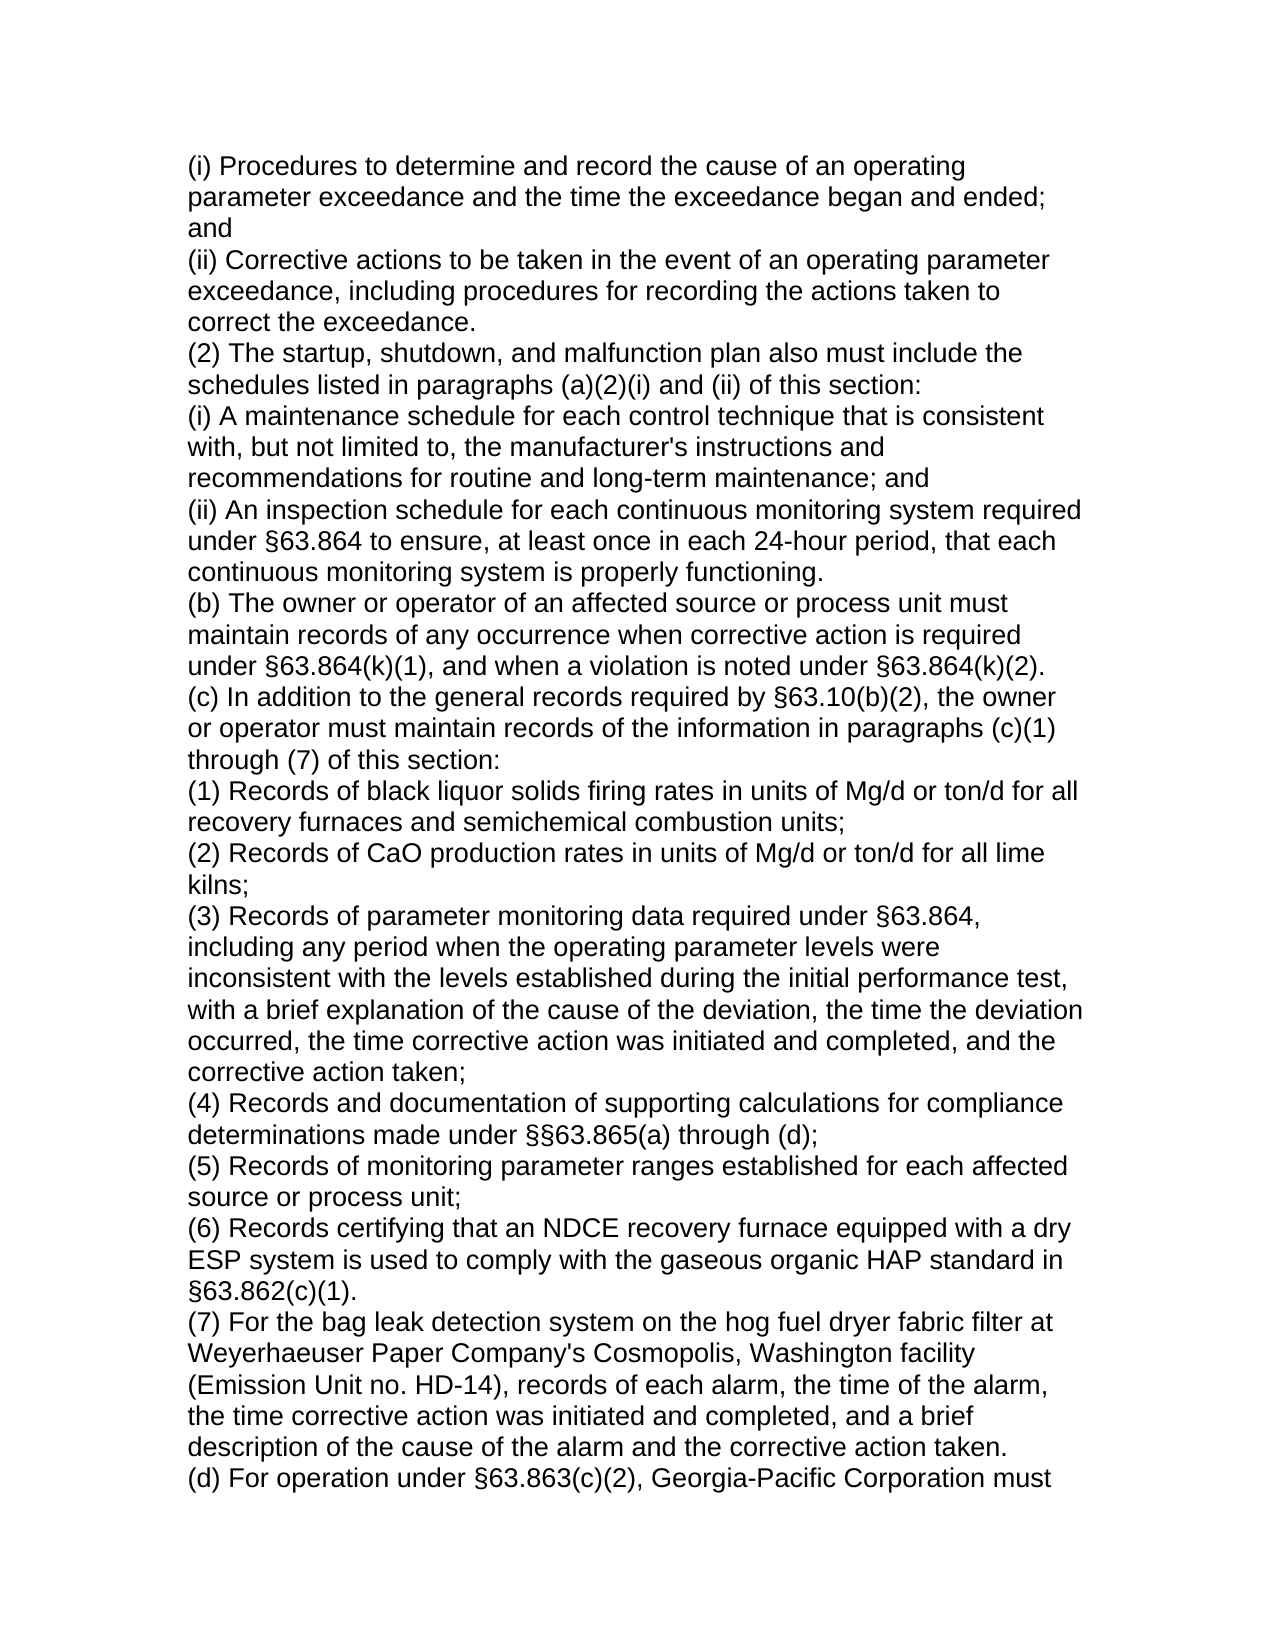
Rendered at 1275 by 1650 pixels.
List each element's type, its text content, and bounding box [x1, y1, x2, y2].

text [187, 1462, 1087, 1494]
text (i) Procedures to determine and record the cause of an operating parameter exceedance and the time the exceedance began and ended; and [187, 150, 1087, 244]
text (c) In addition to the general records required by §63.10(b)(2), the owner or operator must maintain records of the information in paragraphs (c)(1) through (7) of this section: [187, 681, 1087, 775]
text (ii) An inspection schedule for each continuous monitoring system required under §63.864 to ensure, at least once in each 24-hour period, that each continuous monitoring system is properly functioning. [187, 494, 1087, 587]
text (2) The startup, shutdown, and malfunction plan also must include the schedules listed in paragraphs (a)(2)(i) and (ii) of this section: [187, 337, 1087, 400]
text (7) For the bag leak detection system on the hog fuel dryer fabric filter at Weyerhaeuser Paper Company's Cosmopolis, Washington facility (Emission Unit no. HD-14), records of each alarm, the time of the alarm, the time corrective action was initiated and completed, and a brief description of the cause of the alarm and the corrective action taken. [187, 1306, 1087, 1462]
text (5) Records of monitoring parameter ranges established for each affected source or process unit; [187, 1150, 1087, 1212]
text (b) The owner or operator of an affected source or process unit must maintain records of any occurrence when corrective action is required under §63.864(k)(1), and when a violation is noted under §63.864(k)(2). [187, 587, 1087, 681]
text (1) Records of black liquor solids firing rates in units of Mg/d or ton/d for all recovery furnaces and semichemical combustion units; [187, 775, 1087, 837]
text (3) Records of parameter monitoring data required under §63.864, including any period when the operating parameter levels were inconsistent with the levels established during the initial performance test, with a brief explanation of the cause of the deviation, the time the deviation occurred, the time corrective action was initiated and completed, and the corrective action taken; [187, 900, 1087, 1087]
text (2) Records of CaO production rates in units of Mg/d or ton/d for all lime kilns; [187, 837, 1087, 900]
text (4) Records and documentation of supporting calculations for compliance determinations made under §§63.865(a) through (d); [187, 1087, 1087, 1150]
text (ii) Corrective actions to be taken in the event of an operating parameter exceedance, including procedures for recording the actions taken to correct the exceedance. [187, 244, 1087, 337]
text (6) Records certifying that an NDCE recovery furnace equipped with a dry ESP system is used to comply with the gaseous organic HAP standard in §63.862(c)(1). [187, 1212, 1087, 1306]
text (i) A maintenance schedule for each control technique that is consistent with, but not limited to, the manufacturer's instructions and recommendations for routine and long-term maintenance; and [187, 400, 1087, 494]
